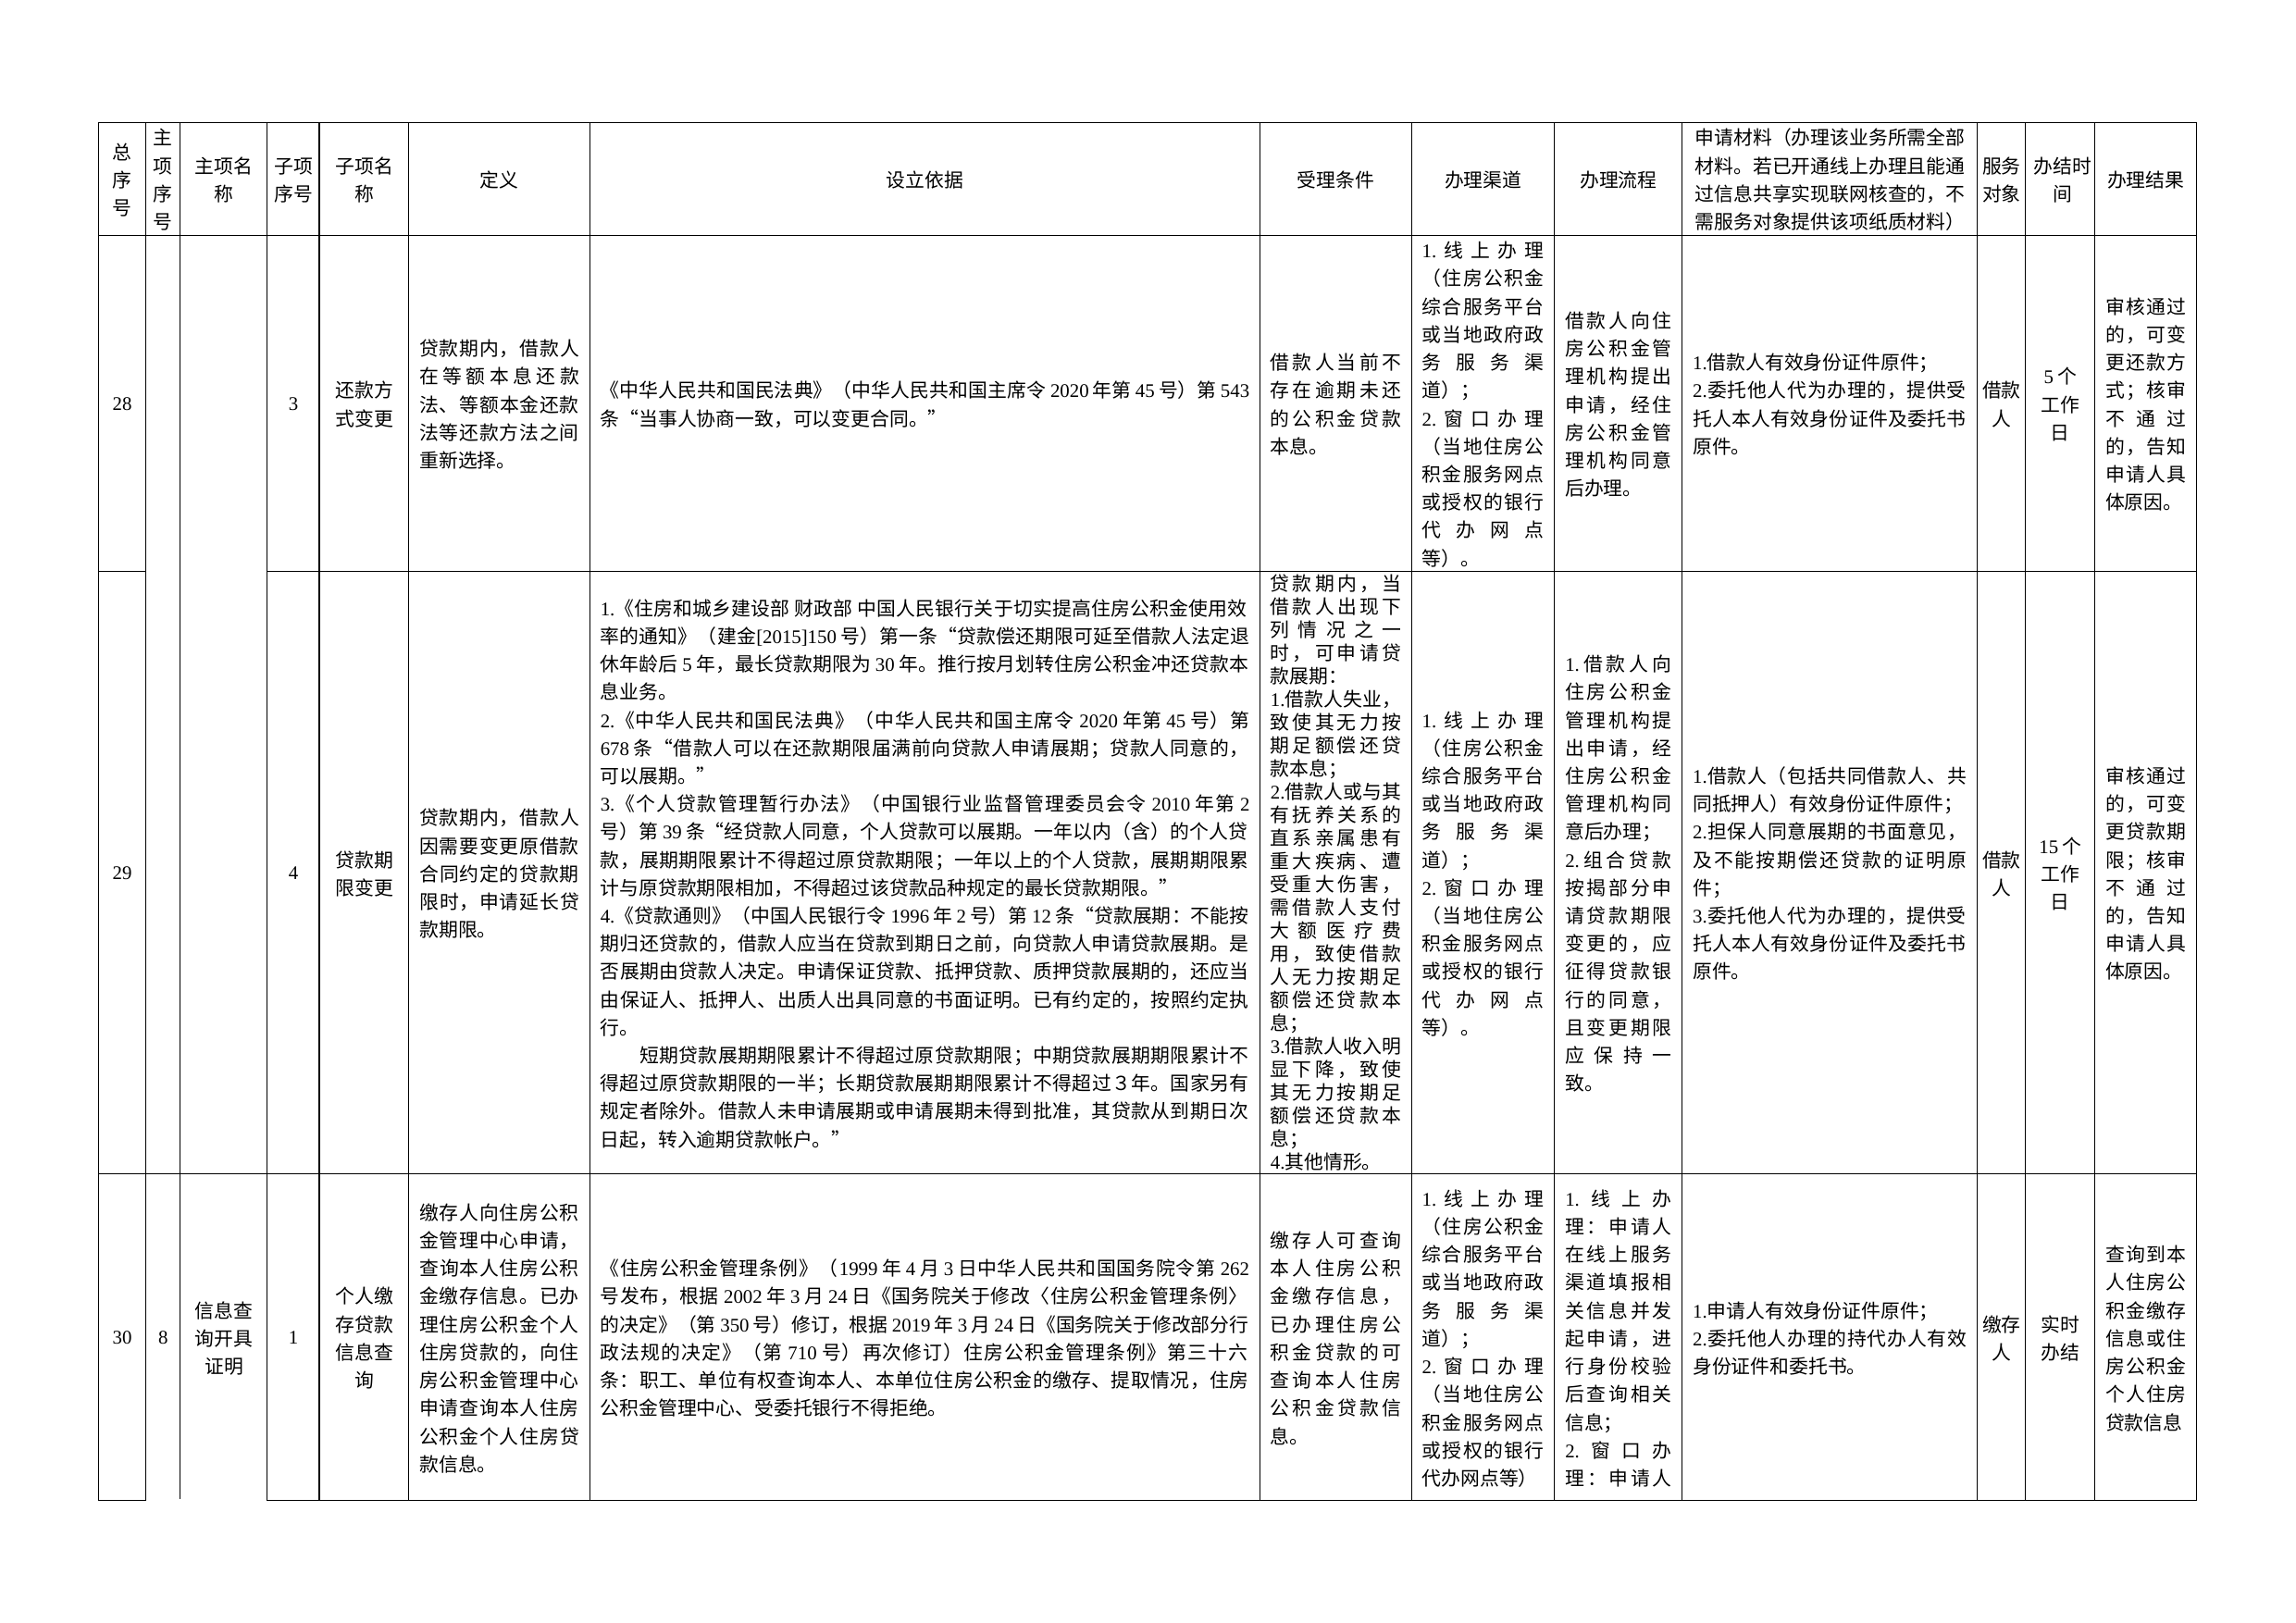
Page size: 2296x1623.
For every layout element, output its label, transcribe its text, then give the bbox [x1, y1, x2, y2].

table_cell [590, 236, 1260, 571]
table_cell 借款人 [1978, 572, 2025, 1173]
table_header 主项名称 [180, 123, 267, 234]
table_header 子项名称 [320, 123, 408, 234]
table_cell 实时办结 [2026, 1174, 2094, 1500]
table_cell 信息查询开具证明 [180, 1174, 267, 1500]
table_cell 3 [267, 236, 318, 571]
table_cell 1.借款人有效身份证件原件； 2.委托他人代为办理的，提供受托人本人有效身份证件及委托书原件。 [1682, 236, 1977, 571]
table_header 办结时间 [2026, 123, 2094, 234]
table_cell 4 [267, 572, 318, 1173]
table_cell 个人缴存贷款信息查询 [320, 1174, 408, 1500]
table_header 办理渠道 [1412, 123, 1554, 234]
table_cell 审核通过的，可变更还款方式；核审不通过的，告知申请人具体原因。 [2095, 236, 2196, 571]
table_cell 审核通过的，可变更贷款期限；核审不通过的，告知申请人具体原因。 [2095, 572, 2196, 1173]
table_cell 1 [267, 1174, 318, 1500]
table_cell 1.借款人（包括共同借款人、共同抵押人）有效身份证件原件； 2.担保人同意展期的书面意见，及不能按期偿还贷款的证明原件； 3.委托他人代为办理的，提供受托人本人有效身份证件及委托书原件。 [1682, 572, 1977, 1173]
table_header 子项序号 [267, 123, 318, 234]
table_cell 贷款期内，借款人因需要变更原借款合同约定的贷款期限时，申请延长贷款期限。 [409, 572, 590, 1173]
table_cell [590, 1174, 1260, 1500]
table_cell 28 [99, 236, 145, 571]
table_cell 15个工作日 [2026, 572, 2094, 1173]
table_cell 30 [99, 1174, 145, 1500]
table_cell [1260, 1174, 1411, 1500]
table_cell 查询到本人住房公积金缴存信息或住房公积金个人住房贷款信息 [2095, 1174, 2196, 1500]
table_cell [1555, 1174, 1682, 1500]
table_cell 贷款期内，当借款人出现下列情况之一时，可申请贷款展期： 1.借款人失业，致使其无力按期足额偿还贷款本息； 2.借款人或与其有抚养关系的直系亲属患有重大疾病、遭受重大伤害，需借款人支付大额医疗费用，致使借款人无力按期足额偿还贷款本息； 3.借款人收入明显下降，致使其无力按期足额偿还贷款本息； 4.其他情形。 [1260, 572, 1411, 1173]
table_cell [1412, 1174, 1554, 1500]
table_header 申请材料（办理该业务所需全部材料。若已开通线上办理且能通过信息共享实现联网核查的，不需服务对象提供该项纸质材料） [1682, 123, 1977, 234]
table_cell 1.线上办理（住房公积金综合服务平台或当地政府政务服务渠道）； 2.窗口办理（当地住房公积金服务网点或授权的银行代办网点等）。 [1412, 572, 1554, 1173]
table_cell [1412, 236, 1554, 571]
table_cell 1.借款人向住房公积金管理机构提出申请，经住房公积金管理机构同意后办理； 2.组合贷款按揭部分申请贷款期限变更的，应征得贷款银行的同意，且变更期限应保持一致。 [1555, 572, 1682, 1173]
table_header 办理结果 [2095, 123, 2196, 234]
table_header 办理流程 [1555, 123, 1682, 234]
table_cell 借款人向住房公积金管理机构提出申请，经住房公积金管理机构同意后办理。 [1555, 236, 1682, 571]
table_header 受理条件 [1260, 123, 1411, 234]
table_header 总序号 [99, 123, 145, 234]
table_header 设立依据 [590, 123, 1260, 234]
table_cell 贷款期限变更 [320, 572, 408, 1173]
table_cell 借款人 [1978, 236, 2025, 571]
table_cell 借款人当前不存在逾期未还的公积金贷款本息。 [1260, 236, 1411, 571]
table_cell 1.《住房和城乡建设部 财政部 中国人民银行关于切实提高住房公积金使用效率的通知》（建金[2015]150号）第一条“贷款偿还期限可延至借款人法定退休年龄后5年，最长贷款期限为30年。推行按月划转住房公积金冲还贷款本息业务。 2.《中华人民共和国民法典》（中华人民共和国主席令2020年第45号）第678条“借款人可以在还款期限届满前向贷款人申请展期；贷款人同意的，可以展期。” 3.《个人贷款管理暂行办法》（中国银行业监督管理委员会令2010年第2号）第39条“经贷款人同意，个人贷款可以展期。一年以内（含）的个人贷款，展期期限累计不得超过原贷款期限；一年以上的个人贷款，展期期限累计与原贷款期限相加，不得超过该贷款品种规定的最长贷款期限。” 4.《贷款通则》（中国人民银行令1996年2号）第12条“贷款展期：不能按期归还贷款的，借款人应当在贷款到期日之前，向贷款人申请贷款展期。是否展期由贷款人决定。申请保证贷款、抵押贷款、质押贷款展期的，还应当由保证人、抵押人、出质人出具同意的书面证明。已有约定的，按照约定执行。 短期贷款展期期限累计不得超过原贷款期限；中期贷款展期期限累计不得超过原贷款期限的一半；长期贷款展期期限累计不得超过３年。国家另有规定者除外。借款人未申请展期或申请展期未得到批准，其贷款从到期日次日起，转入逾期贷款帐户。” [590, 572, 1260, 1173]
table_cell 还款方式变更 [320, 236, 408, 571]
table_header 定义 [409, 123, 590, 234]
table_cell 贷款期内，借款人在等额本息还款法、等额本金还款法等还款方法之间重新选择。 [409, 236, 590, 571]
table_cell 缴存人 [1978, 1174, 2025, 1500]
table_header 服务对象 [1978, 123, 2025, 234]
table_cell 29 [99, 572, 145, 1173]
table_header 主项序号 [146, 123, 180, 234]
table_cell 1.申请人有效身份证件原件； 2.委托他人办理的持代办人有效身份证件和委托书。 [1682, 1174, 1977, 1500]
table_cell 8 [146, 1174, 180, 1500]
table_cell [409, 1174, 590, 1500]
table_cell 5个工作日 [2026, 236, 2094, 571]
